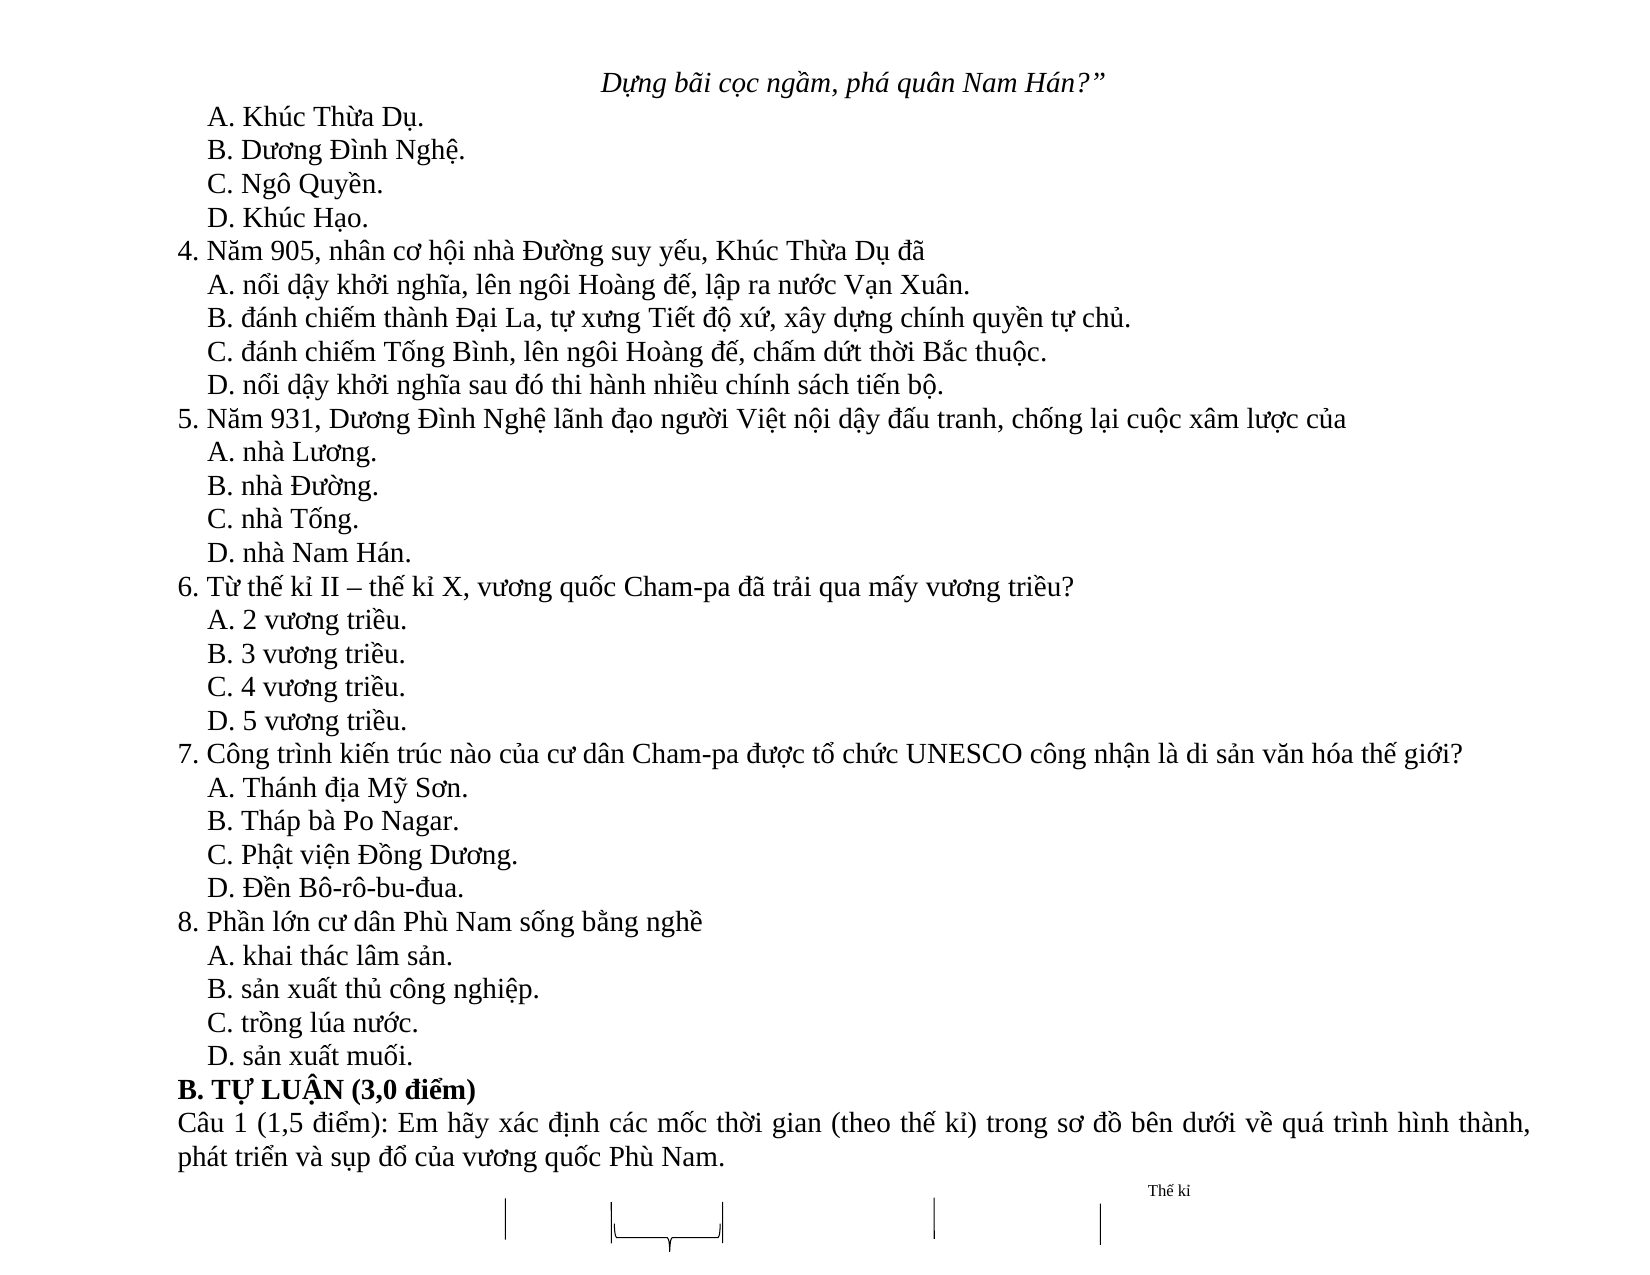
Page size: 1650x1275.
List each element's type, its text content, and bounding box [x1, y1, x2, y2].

text Dựng bãi cọc ngầm, phá quân Nam Hán?” [177, 66, 1532, 99]
text 6. Từ thế kỉ II – thế kỉ X, vương quốc Cham-pa đã trải qua mấy vương triều? [177, 569, 1532, 602]
text Câu 1 (1,5 điểm): Em hãy xác định các mốc thời gian (theo thế kỉ) trong sơ đồ bên dưới về quá trình hình thành, phát triển và sụp đổ của vương quốc Phù Nam. [177, 1105, 1532, 1172]
text B. đánh chiếm thành Đại La, tự xưng Tiết độ xứ, xây dựng chính quyền tự chủ. [177, 300, 1527, 334]
text A. Khúc Thừa Dụ. [177, 99, 1532, 133]
text B. nhà Đường. [177, 468, 1532, 502]
text D. 5 vương triều. [177, 703, 1532, 736]
text D. sản xuất muối. [177, 1038, 1532, 1072]
text C. Ngô Quyền. [177, 166, 1532, 200]
text 7. Công trình kiến trúc nào của cư dân Cham-pa được tổ chức UNESCO công nhận là di sản văn hóa thế giới? [177, 736, 1532, 770]
text B. TỰ LUẬN (3,0 điểm) [177, 1072, 1532, 1105]
text 4. Năm 905, nhân cơ hội nhà Đường suy yếu, Khúc Thừa Dụ đã [177, 233, 1527, 267]
text D. Khúc Hạo. [177, 200, 1532, 233]
text B. Tháp bà Po Nagar. [177, 803, 1532, 837]
text D. nổi dậy khởi nghĩa sau đó thi hành nhiều chính sách tiến bộ. [177, 367, 1527, 401]
text A. nhà Lương. [177, 434, 1532, 468]
text B. sản xuất thủ công nghiệp. [177, 971, 1532, 1005]
text 8. Phần lớn cư dân Phù Nam sống bằng nghề [177, 904, 1532, 938]
text B. 3 vương triều. [177, 636, 1532, 669]
text 5. Năm 931, Dương Đình Nghệ lãnh đạo người Việt nội dậy đấu tranh, chống lại cuộc xâm lược của [177, 401, 1532, 434]
text A. Thánh địa Mỹ Sơn. [177, 770, 1532, 803]
text D. nhà Nam Hán. [177, 535, 1532, 569]
text A. nổi dậy khởi nghĩa, lên ngôi Hoàng đế, lập ra nước Vạn Xuân. [177, 267, 1527, 300]
text A. khai thác lâm sản. [177, 938, 1532, 971]
text C. trồng lúa nước. [177, 1005, 1532, 1038]
text D. Đền Bô-rô-bu-đua. [177, 871, 1532, 904]
text C. đánh chiếm Tống Bình, lên ngôi Hoàng đế, chấm dứt thời Bắc thuộc. [177, 334, 1527, 367]
text C. Phật viện Đồng Dương. [177, 837, 1532, 871]
text C. nhà Tống. [177, 502, 1532, 535]
text C. 4 vương triều. [177, 669, 1532, 703]
text B. Dương Đình Nghệ. [177, 133, 1532, 166]
text A. 2 vương triều. [177, 602, 1532, 636]
